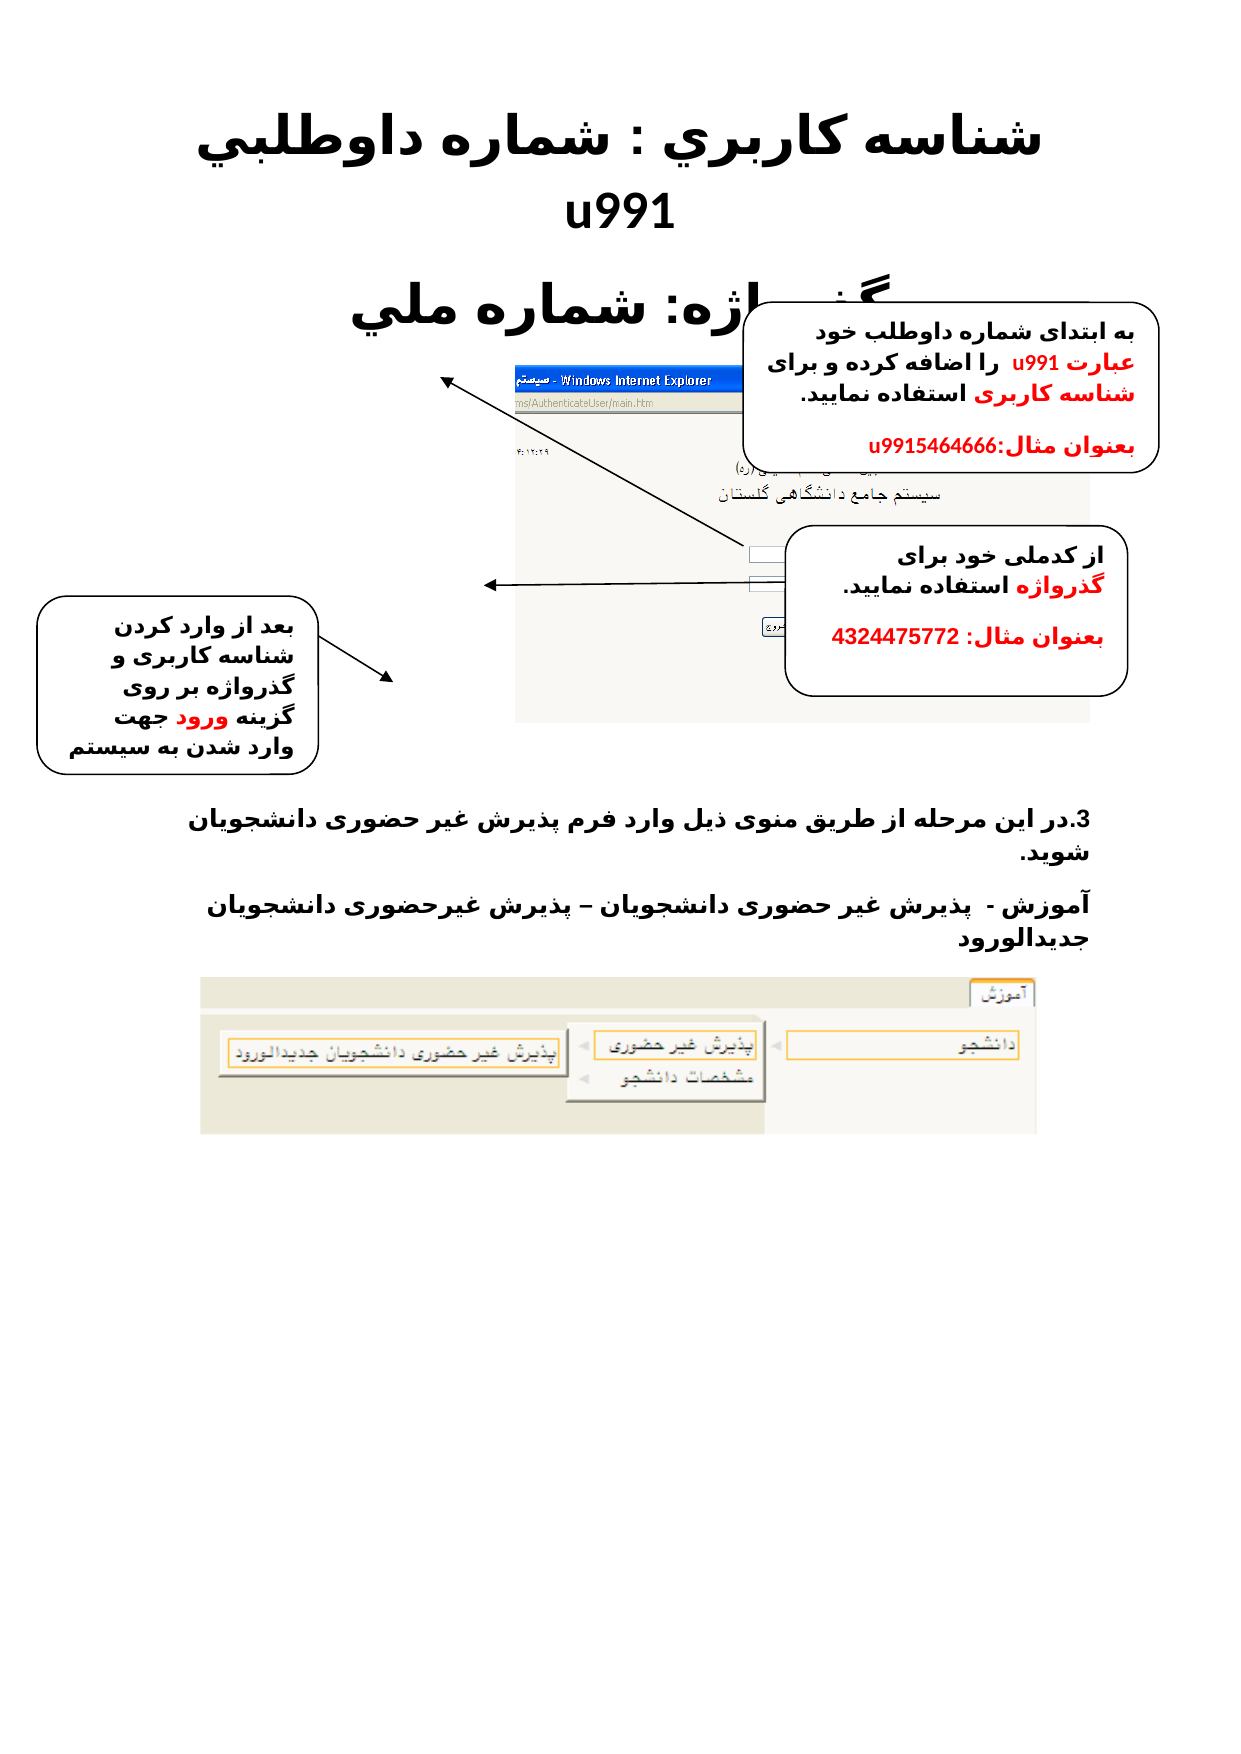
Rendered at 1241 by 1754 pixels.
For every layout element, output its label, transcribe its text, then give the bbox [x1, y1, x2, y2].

text 3.در این مرحله از طریق منوی ذیل وارد فرم پذیرش غیر حضوری دانشجویان شوید. [150, 803, 1090, 865]
text شناسه کاربري : شماره داوطلبيu991 [150, 103, 1090, 242]
text آموزش - پذیرش غیر حضوری دانشجویان – پذیرش غیرحضوری دانشجویان جدیدالورود [150, 890, 1090, 952]
picture [200, 977, 1040, 1136]
text گذرواژه: شماره ملي [150, 272, 1090, 335]
picture [515, 365, 1091, 584]
picture [515, 583, 1091, 723]
